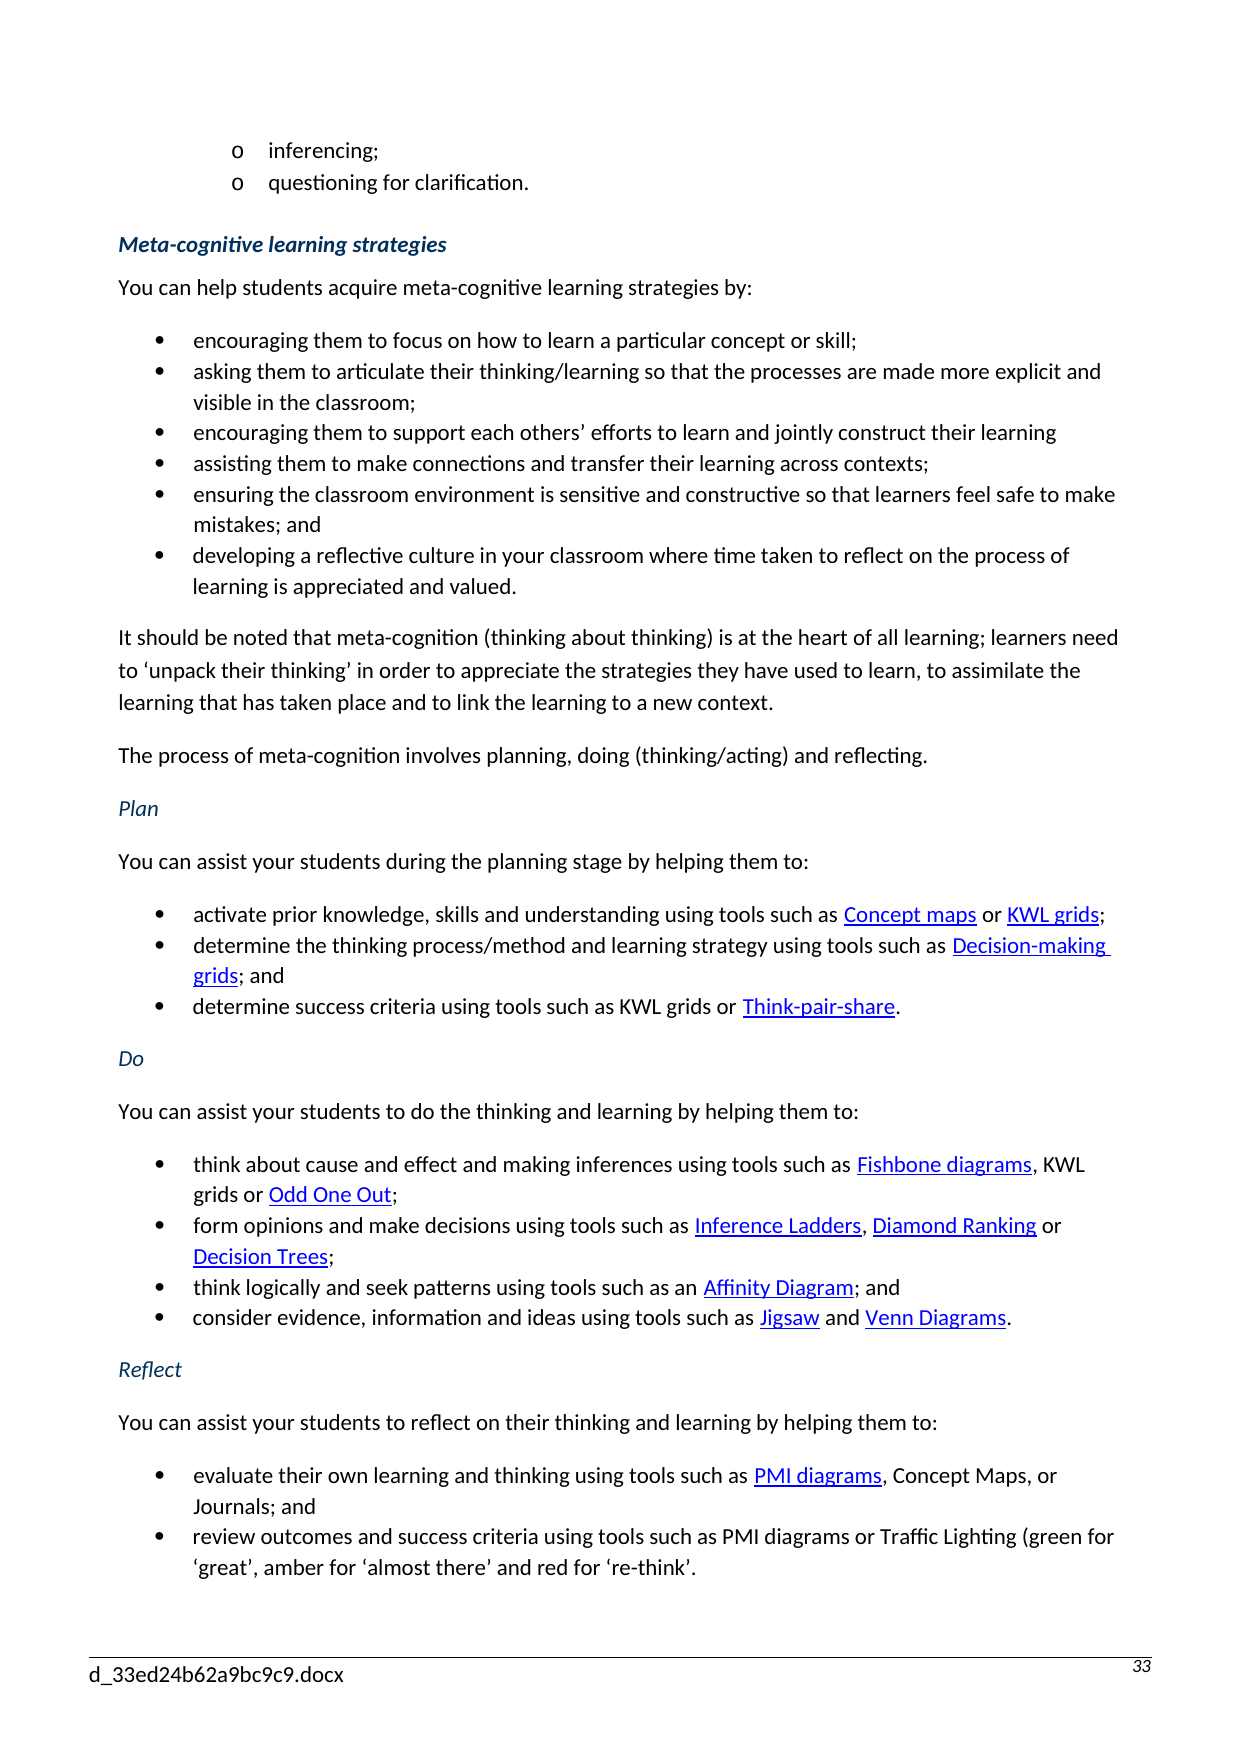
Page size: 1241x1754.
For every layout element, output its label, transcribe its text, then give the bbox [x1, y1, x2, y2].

list evaluate their own learning and thinking using tools such as PMI diagrams, Concept Maps, or Journals; and [156, 1461, 1122, 1520]
list encouraging them to focus on how to learn a particular concept or skill; [156, 326, 1122, 354]
list asking them to articulate their thinking/learning so that the processes are made more explicit and visible in the classroom; [156, 357, 1122, 416]
subtitle Meta-cognitive learning strategies [118, 231, 1122, 258]
list consider evidence, information and ideas using tools such as Jigsaw and Venn Diagrams. [155, 1303, 1122, 1331]
list review outcomes and success criteria using tools such as PMI diagrams or Traffic Lighting (green for ‘great’, amber for ‘almost there’ and red for ‘re-think’. [155, 1522, 1122, 1581]
list form opinions and make decisions using tools such as Inference Ladders, Diamond Ranking or Decision Trees; [156, 1211, 1122, 1270]
list activate prior knowledge, skills and understanding using tools such as Concept maps or KWL grids; [156, 900, 1122, 928]
list think about cause and effect and making inferences using tools such as Fishbone diagrams, KWL grids or Odd One Out; [156, 1150, 1122, 1208]
list encouraging them to support each others’ efforts to learn and jointly construct their learning [156, 418, 1122, 446]
text You can help students acquire meta-cognitive learning strategies by: [118, 273, 1122, 301]
list developing a reflective culture in your classroom where time taken to reflect on the process of learning is appreciated and valued. [155, 541, 1122, 600]
subtitle Reflect [118, 1355, 1122, 1383]
list assisting them to make connections and transfer their learning across contexts; [156, 449, 1122, 477]
list determine success criteria using tools such as KWL grids or Think-pair-share. [155, 992, 1122, 1020]
list think logically and seek patterns using tools such as an Affinity Diagram; and [156, 1273, 1122, 1301]
subtitle Do [118, 1044, 1122, 1072]
list inferencing; [231, 136, 1122, 165]
list questioning for clarification. [231, 168, 1122, 228]
text You can assist your students during the planning stage by helping them to: [118, 847, 1122, 875]
list ensuring the classroom environment is sensitive and constructive so that learners feel safe to make mistakes; and [156, 480, 1122, 538]
text You can assist your students to reflect on their thinking and learning by helping them to: [118, 1408, 1122, 1436]
list determine the thinking process/method and learning strategy using tools such as Decision-making grids; and [156, 931, 1122, 989]
subtitle Plan [118, 794, 1122, 822]
text You can assist your students to do the thinking and learning by helping them to: [118, 1097, 1122, 1125]
text It should be noted that meta-cognition (thinking about thinking) is at the heart of all learning; learners need to ‘unpack their thinking’ in order to appreciate the strategies they have used to learn, to assimilate the learning that has taken place and to link the learning to a new context. [118, 623, 1122, 716]
text The process of meta-cognition involves planning, doing (thinking/acting) and reflecting. [118, 741, 1122, 769]
